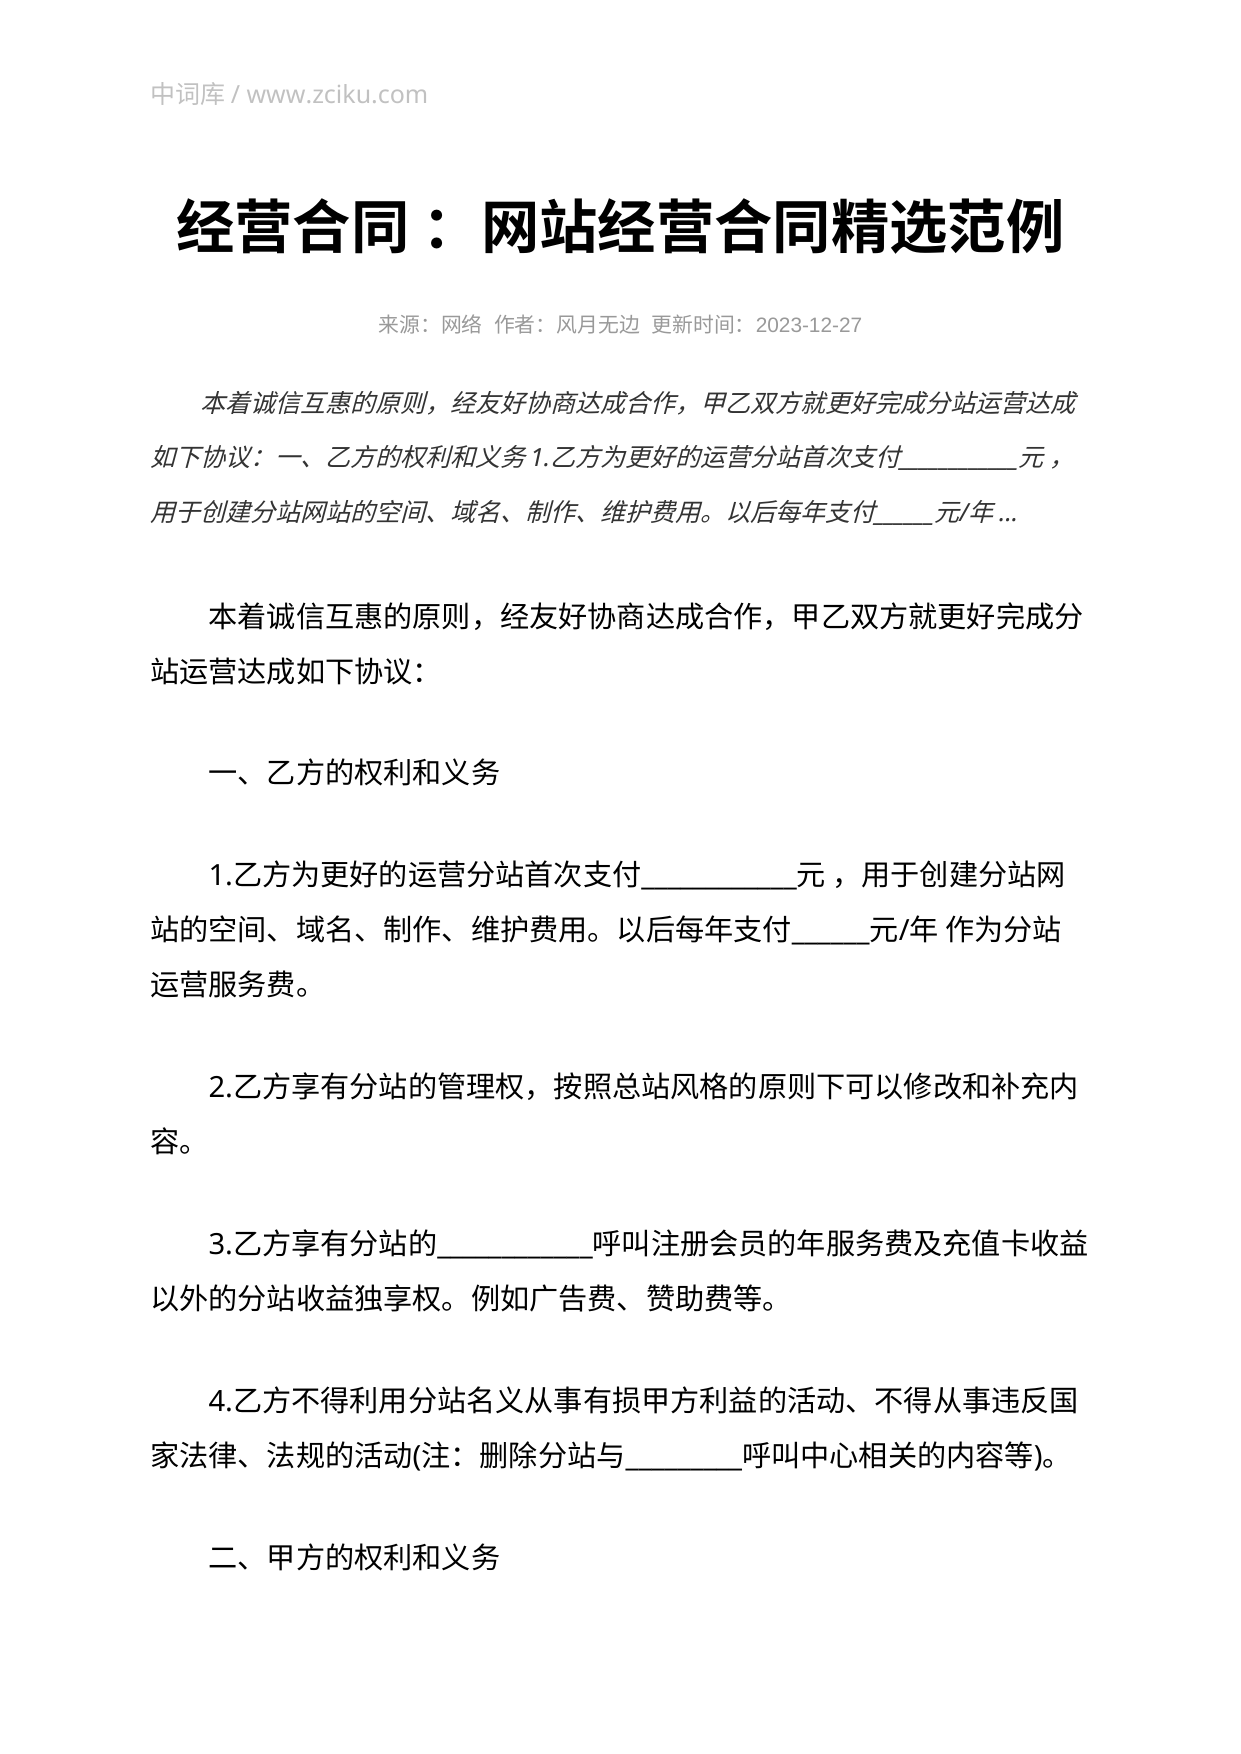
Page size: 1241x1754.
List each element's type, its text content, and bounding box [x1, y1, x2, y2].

text 本着诚信互惠的原则，经友好协商达成合作，甲乙双方就更好完成分站运营达成如下协议： [150, 593, 1090, 691]
text 来源：网络 作者：风月无边 更新时间：2023-12-27 [150, 313, 1090, 337]
text 二、甲方的权利和义务 [150, 1534, 1090, 1576]
text 1.乙方为更好的运营分站首次支付____________元 ，用于创建分站网站的空间、域名、制作、维护费用。以后每年支付______元/年 作为分站运营服务费。 [150, 852, 1090, 1004]
text 2.乙方享有分站的管理权，按照总站风格的原则下可以修改和补充内容。 [150, 1064, 1090, 1161]
text 一、乙方的权利和义务 [150, 750, 1090, 792]
text 4.乙方不得利用分站名义从事有损甲方利益的活动、不得从事违反国家法律、法规的活动(注：删除分站与_________呼叫中心相关的内容等)。 [150, 1377, 1090, 1474]
text 本着诚信互惠的原则，经友好协商达成合作，甲乙双方就更好完成分站运营达成如下协议：一、乙方的权利和义务1.乙方为更好的运营分站首次支付____________元 ，用于创建分站网站的空间、域名、制作、维护费用。以后每年支付______元/年 ... [150, 383, 1090, 528]
text 3.乙方享有分站的____________呼叫注册会员的年服务费及充值卡收益以外的分站收益独享权。例如广告费、赞助费等。 [150, 1220, 1090, 1318]
subtitle 经营合同 ：网站经营合同精选范例 [150, 181, 1090, 266]
